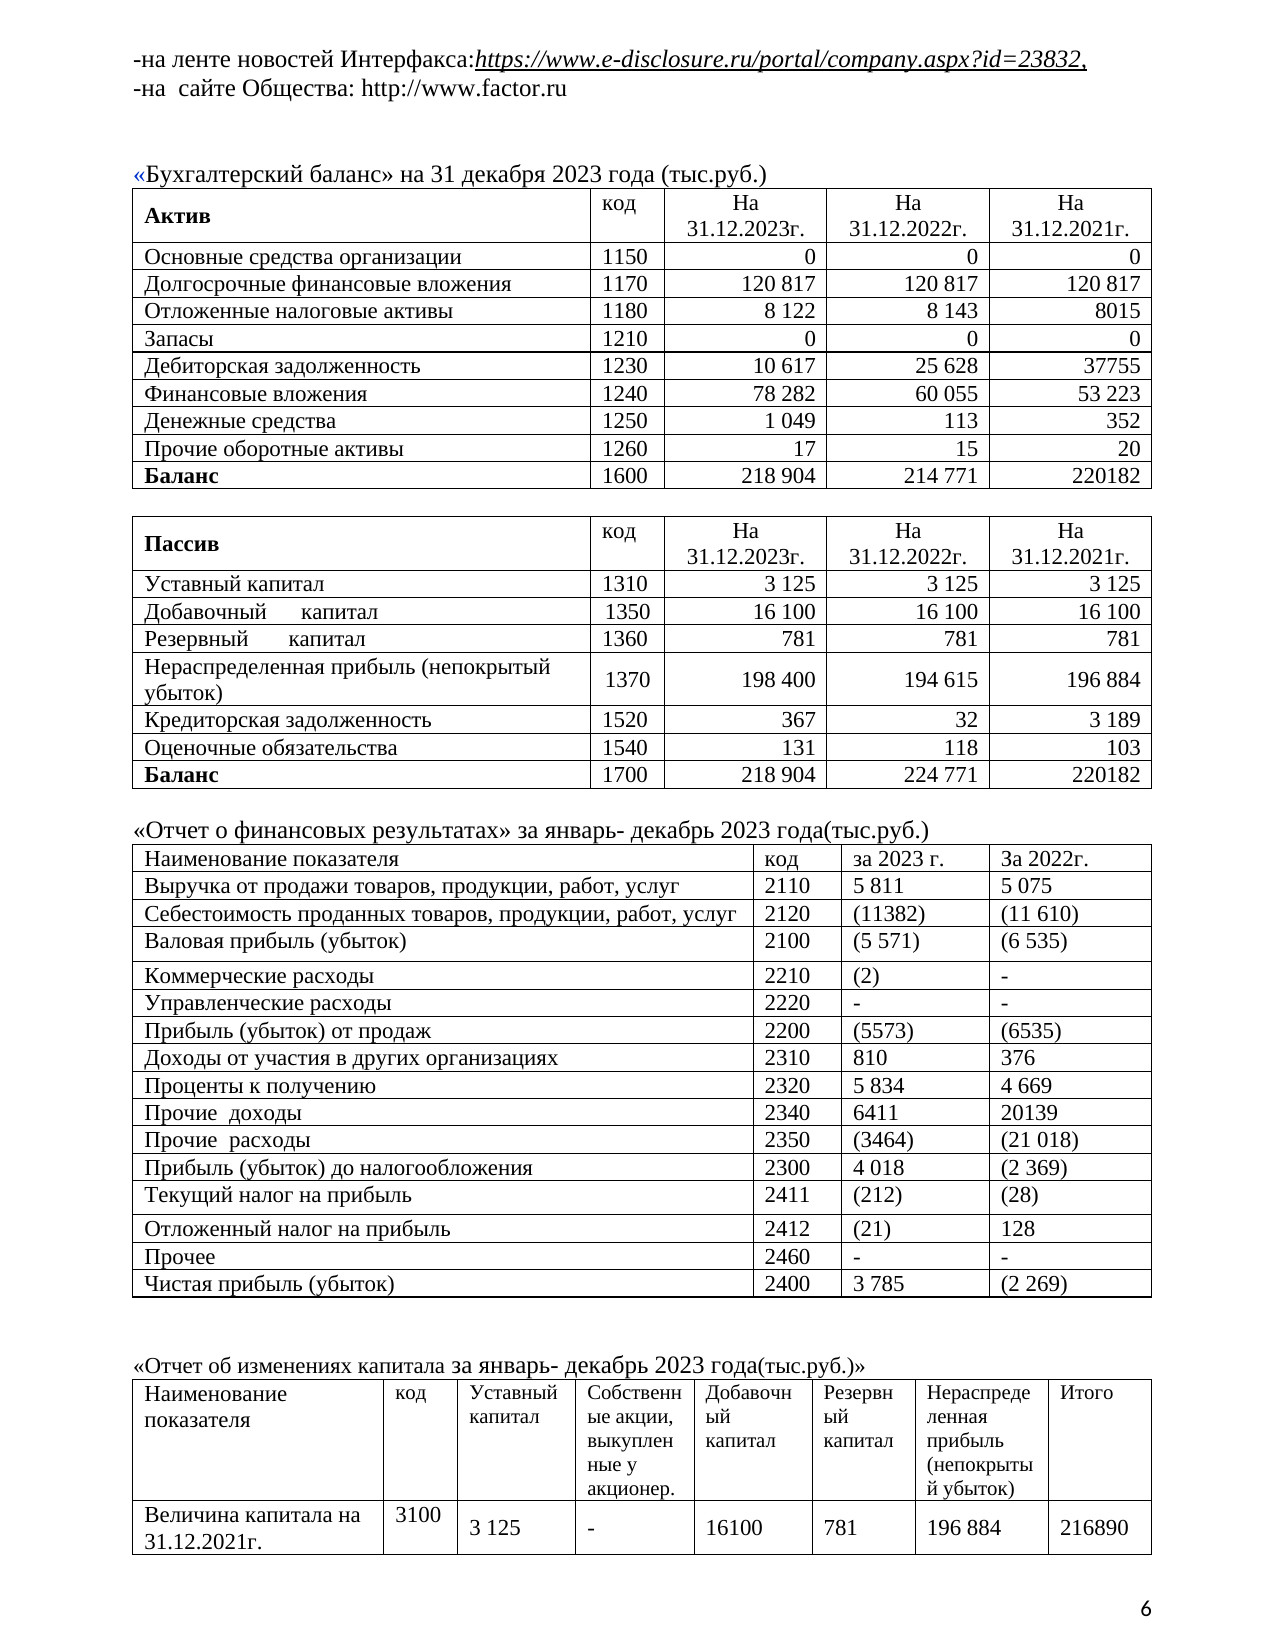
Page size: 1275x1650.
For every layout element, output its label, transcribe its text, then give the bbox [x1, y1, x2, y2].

table_cell Нераспределенная прибыль (непокрытый убыток) [133, 653, 590, 705]
table_header Собственные акции, выкупленные у акционер. [576, 1380, 694, 1500]
table_cell 37755 [990, 353, 1151, 379]
table_cell Дебиторская задолженность [133, 353, 590, 379]
table_header Добавочный капитал [695, 1380, 812, 1500]
table_cell 0 [665, 325, 826, 351]
table_cell 120 817 [665, 270, 826, 297]
table_cell 118 [827, 734, 989, 760]
table_cell 2120 [754, 900, 841, 926]
table_cell Коммерческие расходы [133, 962, 753, 988]
table_cell 2340 [754, 1099, 841, 1125]
table_cell (3464) [842, 1126, 989, 1153]
text «Отчет об изменениях капитала за январь- декабрь 2023 года(тыс.руб.)» [133, 1350, 1152, 1379]
table_cell (2) [842, 962, 989, 988]
table_cell 2412 [754, 1215, 841, 1242]
table_header за 2023 г. [842, 845, 989, 871]
table_cell 5 834 [842, 1072, 989, 1098]
table_cell 3100 [384, 1501, 457, 1554]
table_cell 218 904 [665, 761, 826, 788]
table_cell 810 [842, 1044, 989, 1071]
table_cell 1210 [591, 325, 664, 351]
table_cell 3 125 [458, 1501, 575, 1554]
table_cell 1180 [591, 298, 664, 324]
table_cell 216890 [1049, 1501, 1151, 1554]
table_cell 376 [990, 1044, 1151, 1071]
table_cell (21 018) [990, 1126, 1151, 1153]
table_header На 31.12.2021г. [990, 189, 1151, 242]
table_header Уставный капитал [458, 1380, 575, 1500]
table_cell 2100 [754, 927, 841, 961]
table_cell Добавочный капитал [133, 598, 590, 624]
table_header Пассив [133, 517, 590, 569]
table_cell 0 [827, 243, 989, 269]
table_cell 128 [990, 1215, 1151, 1242]
table_cell 2200 [754, 1017, 841, 1043]
table_cell 2460 [754, 1243, 841, 1269]
table_header код [591, 189, 664, 242]
table_cell Прочие оборотные активы [133, 435, 590, 461]
table_cell Величина капитала на 31.12.2021г. [133, 1501, 383, 1554]
table_cell (6535) [990, 1017, 1151, 1043]
table_cell Резервный капитал [133, 625, 590, 652]
table_header Итого [1049, 1380, 1151, 1500]
table_cell 16100 [695, 1501, 812, 1554]
table_cell Финансовые вложения [133, 380, 590, 406]
table_cell 10 617 [665, 353, 826, 379]
table_cell 1520 [591, 706, 664, 733]
table_cell 198 400 [665, 653, 826, 705]
table_cell 1 049 [665, 407, 826, 433]
table_cell Себестоимость проданных товаров, продукции, работ, услуг [133, 900, 753, 926]
table_cell 4 018 [842, 1154, 989, 1180]
table_cell Чистая прибыль (убыток) [133, 1270, 753, 1296]
table_cell 781 [813, 1501, 915, 1554]
table_cell 194 615 [827, 653, 989, 705]
table_cell 0 [665, 243, 826, 269]
table_cell - [576, 1501, 694, 1554]
table_header код [384, 1380, 457, 1500]
table_cell 2350 [754, 1126, 841, 1153]
table_cell 2220 [754, 990, 841, 1016]
table_cell (5573) [842, 1017, 989, 1043]
table_cell 5 811 [842, 872, 989, 898]
table_cell Прочее [133, 1243, 753, 1269]
table_cell 0 [827, 325, 989, 351]
text «Бухгалтерский баланс» на 31 декабря 2023 года (тыс.руб.) [133, 159, 1152, 188]
table_cell Валовая прибыль (убыток) [133, 927, 753, 961]
table_header На 31.12.2022г. [827, 189, 989, 242]
text «Отчет о финансовых результатах» за январь- декабрь 2023 года(тыс.руб.) [133, 815, 1152, 844]
table_cell (6 535) [990, 927, 1151, 961]
table_cell 781 [990, 625, 1151, 652]
table_cell - [842, 990, 989, 1016]
table_cell 4 669 [990, 1072, 1151, 1098]
text -на сайте Общества: http://www.factor.ru [133, 73, 1152, 102]
table_cell 78 282 [665, 380, 826, 406]
table_cell - [990, 1243, 1151, 1269]
table_header На 31.12.2022г. [827, 517, 989, 569]
table_cell Оценочные обязательства [133, 734, 590, 760]
table_cell (11382) [842, 900, 989, 926]
text -на ленте новостей Интерфакса:https://www.e-disclosure.ru/portal/company.aspx?id=23832, [133, 44, 1152, 73]
table_cell 131 [665, 734, 826, 760]
table_cell 2310 [754, 1044, 841, 1071]
table_cell 53 223 [990, 380, 1151, 406]
table_header код [591, 517, 664, 569]
table_cell Уставный капитал [133, 571, 590, 597]
table_cell (28) [990, 1181, 1151, 1214]
table_cell 1310 [591, 571, 664, 597]
table_cell 367 [665, 706, 826, 733]
table_cell 352 [990, 407, 1151, 433]
table_cell 1260 [591, 435, 664, 461]
table_cell (11 610) [990, 900, 1151, 926]
table_header Наименование показателя [133, 845, 753, 871]
table_cell 113 [827, 407, 989, 433]
table_cell 214 771 [827, 462, 989, 488]
table_cell 1540 [591, 734, 664, 760]
table_cell Выручка от продажи товаров, продукции, работ, услуг [133, 872, 753, 898]
table_cell 1600 [591, 462, 664, 488]
table_cell 16 100 [665, 598, 826, 624]
table_cell 220182 [990, 761, 1151, 788]
table_cell 0 [990, 325, 1151, 351]
table_cell (2 369) [990, 1154, 1151, 1180]
table_cell 8 122 [665, 298, 826, 324]
table_cell 1230 [591, 353, 664, 379]
table_cell Прочие доходы [133, 1099, 753, 1125]
table_cell (2 269) [990, 1270, 1151, 1296]
table_cell 103 [990, 734, 1151, 760]
table_cell - [842, 1243, 989, 1269]
table_cell 20 [990, 435, 1151, 461]
table_cell 5 075 [990, 872, 1151, 898]
table_cell Кредиторская задолженность [133, 706, 590, 733]
table_cell 32 [827, 706, 989, 733]
table_cell 3 125 [665, 571, 826, 597]
table_cell 2300 [754, 1154, 841, 1180]
table_cell 1240 [591, 380, 664, 406]
table_cell Проценты к получению [133, 1072, 753, 1098]
table_cell Управленческие расходы [133, 990, 753, 1016]
table_cell (5 571) [842, 927, 989, 961]
table_cell 220182 [990, 462, 1151, 488]
table_cell 120 817 [990, 270, 1151, 297]
table_cell 3 125 [827, 571, 989, 597]
table_cell Отложенные налоговые активы [133, 298, 590, 324]
table_cell 196 884 [916, 1501, 1048, 1554]
table_header На 31.12.2023г. [665, 189, 826, 242]
table_cell 781 [827, 625, 989, 652]
table_cell (21) [842, 1215, 989, 1242]
table_cell 16 100 [990, 598, 1151, 624]
table_header За 2022г. [990, 845, 1151, 871]
table_cell Баланс [133, 462, 590, 488]
table_cell 218 904 [665, 462, 826, 488]
table_cell 8 143 [827, 298, 989, 324]
table_cell Баланс [133, 761, 590, 788]
table_cell Доходы от участия в других организациях [133, 1044, 753, 1071]
table_cell 2320 [754, 1072, 841, 1098]
table_cell - [990, 990, 1151, 1016]
table_cell Долгосрочные финансовые вложения [133, 270, 590, 297]
table_cell (212) [842, 1181, 989, 1214]
table_cell 781 [665, 625, 826, 652]
table_cell 20139 [990, 1099, 1151, 1125]
table_cell 3 125 [990, 571, 1151, 597]
table_header На 31.12.2023г. [665, 517, 826, 569]
table_cell 25 628 [827, 353, 989, 379]
table_header код [754, 845, 841, 871]
table_cell 60 055 [827, 380, 989, 406]
table_cell 17 [665, 435, 826, 461]
table_cell 1370 [591, 653, 664, 705]
table_cell Прочие расходы [133, 1126, 753, 1153]
table_header Наименование показателя [133, 1380, 383, 1500]
table_cell 1150 [591, 243, 664, 269]
table_header Резервный капитал [813, 1380, 915, 1500]
table_cell 3 785 [842, 1270, 989, 1296]
table_cell Прибыль (убыток) от продаж [133, 1017, 753, 1043]
table_cell 1700 [591, 761, 664, 788]
table_cell Основные средства организации [133, 243, 590, 269]
table_cell 8015 [990, 298, 1151, 324]
table_cell 1170 [591, 270, 664, 297]
table_cell - [990, 962, 1151, 988]
table_cell 2210 [754, 962, 841, 988]
table_cell 2400 [754, 1270, 841, 1296]
table_cell 3 189 [990, 706, 1151, 733]
table_cell 0 [990, 243, 1151, 269]
table_cell 1250 [591, 407, 664, 433]
table_cell Текущий налог на прибыль [133, 1181, 753, 1214]
table_cell 1360 [591, 625, 664, 652]
table_header Актив [133, 189, 590, 242]
table_cell 2110 [754, 872, 841, 898]
table_cell Денежные средства [133, 407, 590, 433]
table_header На 31.12.2021г. [990, 517, 1151, 569]
table_cell 1350 [591, 598, 664, 624]
table_cell 224 771 [827, 761, 989, 788]
table_cell 6411 [842, 1099, 989, 1125]
table_cell Прибыль (убыток) до налогообложения [133, 1154, 753, 1180]
table_cell Отложенный налог на прибыль [133, 1215, 753, 1242]
table_cell 2411 [754, 1181, 841, 1214]
table_header Нераспределенная прибыль (непокрытый убыток) [916, 1380, 1048, 1500]
table_cell 120 817 [827, 270, 989, 297]
table_cell 196 884 [990, 653, 1151, 705]
table_cell Запасы [133, 325, 590, 351]
table_cell 16 100 [827, 598, 989, 624]
table_cell 15 [827, 435, 989, 461]
